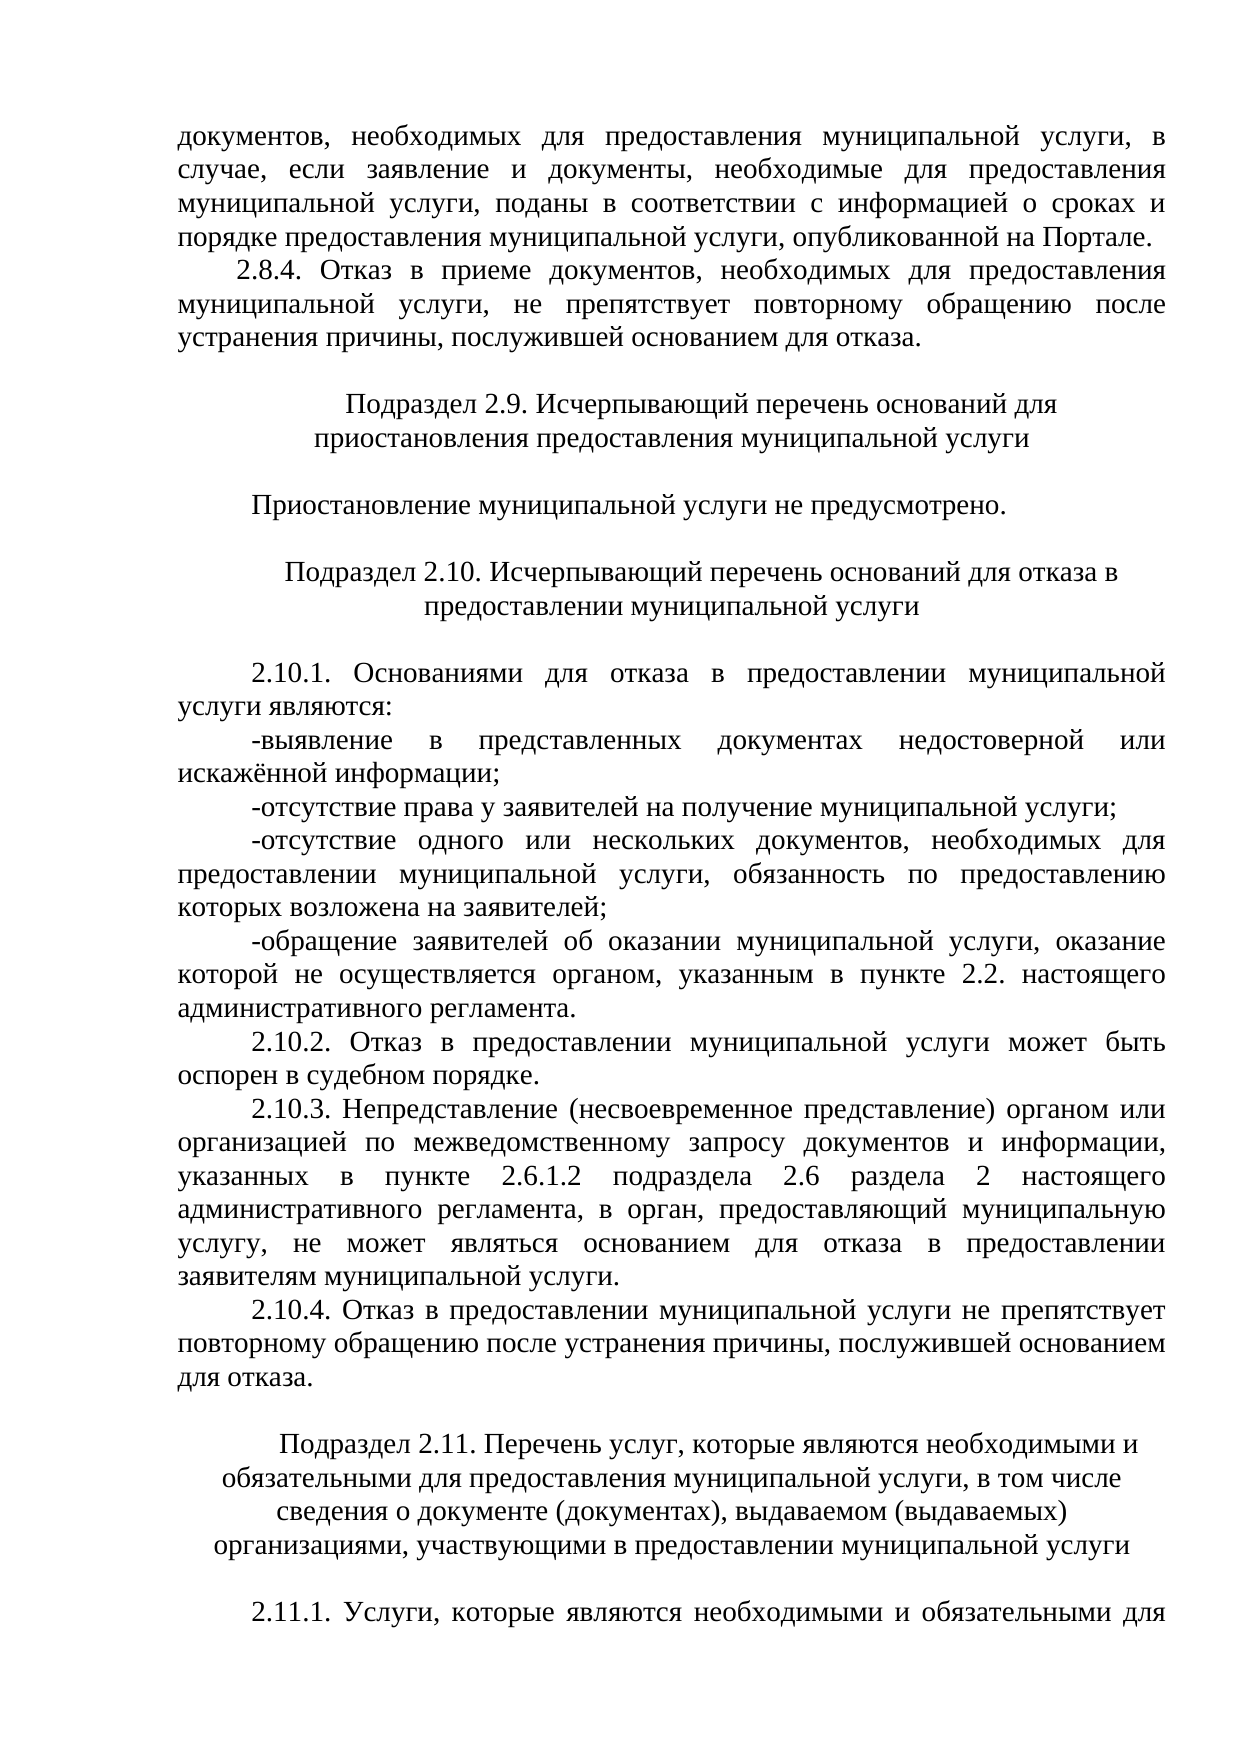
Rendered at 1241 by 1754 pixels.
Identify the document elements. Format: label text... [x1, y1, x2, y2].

text -выявление в представленных документах недостоверной или искажённой информации; [177, 722, 1167, 789]
text -отсутствие права у заявителей на получение муниципальной услуги; [177, 789, 1167, 822]
text Подраздел 2.9. Исчерпывающий перечень оснований для приостановления предоставления муниципальной услуги [177, 386, 1167, 453]
text 2.10.1. Основаниями для отказа в предоставлении муниципальной услуги являются: [177, 655, 1167, 722]
text Подраздел 2.11. Перечень услуг, которые являются необходимыми и обязательными для предоставления муниципальной услуги, в том числе сведения о документе (документах), выдаваемом (выдаваемых) организациями, участвующими в предоставлении муниципальной услуги [177, 1426, 1167, 1560]
text -обращение заявителей об оказании муниципальной услуги, оказание которой не осуществляется органом, указанным в пункте 2.2. настоящего административного регламента. [177, 923, 1167, 1024]
text 2.10.2. Отказ в предоставлении муниципальной услуги может быть оспорен в судебном порядке. [177, 1024, 1167, 1091]
text Приостановление муниципальной услуги не предусмотрено. [177, 487, 1167, 521]
text -отсутствие одного или нескольких документов, необходимых для предоставлении муниципальной услуги, обязанность по предоставлению которых возложена на заявителей; [177, 822, 1167, 923]
text Подраздел 2.10. Исчерпывающий перечень оснований для отказа в предоставлении муниципальной услуги [177, 554, 1167, 621]
text 2.10.4. Отказ в предоставлении муниципальной услуги не препятствует повторному обращению после устранения причины, послужившей основанием для отказа. [177, 1292, 1167, 1393]
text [177, 1594, 1167, 1627]
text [177, 118, 1167, 252]
text 2.8.4. Отказ в приеме документов, необходимых для предоставления муниципальной услуги, не препятствует повторному обращению после устранения причины, послужившей основанием для отказа. [177, 252, 1167, 353]
text 2.10.3. Непредставление (несвоевременное представление) органом или организацией по межведомственному запросу документов и информации, указанных в пункте 2.6.1.2 подраздела 2.6 раздела 2 настоящего административного регламента, в орган, предоставляющий муниципальную услугу, не может являться основанием для отказа в предоставлении заявителям муниципальной услуги. [177, 1091, 1167, 1292]
